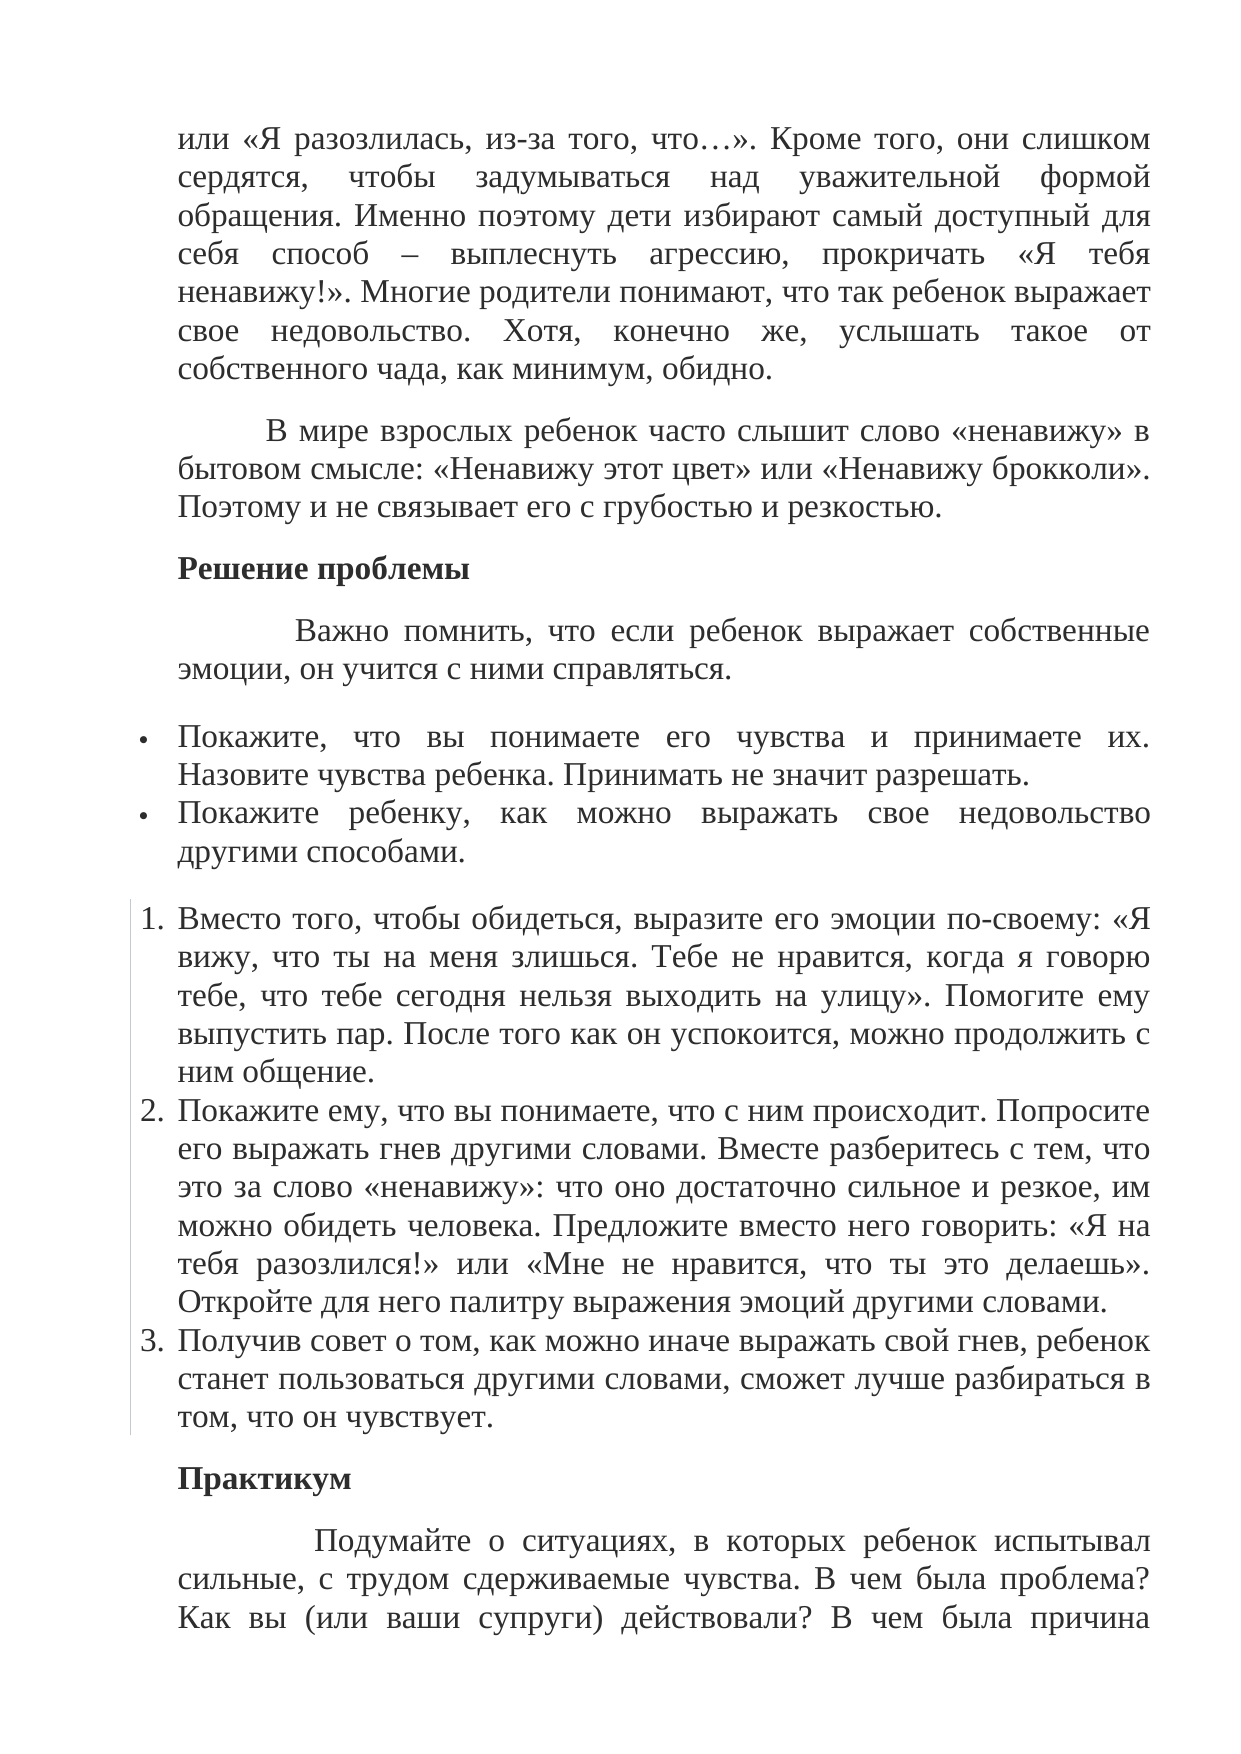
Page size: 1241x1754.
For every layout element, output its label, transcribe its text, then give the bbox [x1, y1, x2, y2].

list Покажите ему, что вы понимаете, что с ним происходит. Попросите его выражать гнев другими словами. Вместе разберитесь с тем, что это за слово «ненавижу»: что оно достаточно сильное и резкое, им можно обидеть человека. Предложите вместо него говорить: «Я на тебя разозлился!» или «Мне не нравится, что ты это делаешь». Откройте для него палитру выражения эмоций другими словами. [131, 1090, 1152, 1320]
list Покажите ребенку, как можно выражать свое недовольство другими способами. [140, 793, 1152, 869]
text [177, 118, 1152, 386]
text Решение проблемы [177, 548, 1152, 587]
text Практикум [177, 1458, 1152, 1497]
list Получив совет о том, как можно иначе выражать свой гнев, ребенок станет пользоваться другими словами, сможет лучше разбираться в том, что он чувствует. [131, 1320, 1152, 1435]
list Вместо того, чтобы обидеться, выразите его эмоции по-своему: «Я вижу, что ты на меня злишься. Тебе не нравится, когда я говорю тебе, что тебе сегодня нельзя выходить на улицу». Помогите ему выпустить пар. После того как он успокоится, можно продолжить с ним общение. [130, 898, 1152, 1090]
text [177, 1520, 1152, 1635]
text Важно помнить, что если ребенок выражает собственные эмоции, он учится с ними справляться. [177, 610, 1152, 687]
list Покажите, что вы понимаете его чувства и принимаете их. Назовите чувства ребенка. Принимать не значит разрешать. [140, 716, 1152, 793]
text В мире взрослых ребенок часто слышит слово «ненавижу» в бытовом смысле: «Ненавижу этот цвет» или «Ненавижу брокколи». Поэтому и не связывает его с грубостью и резкостью. [177, 410, 1152, 525]
